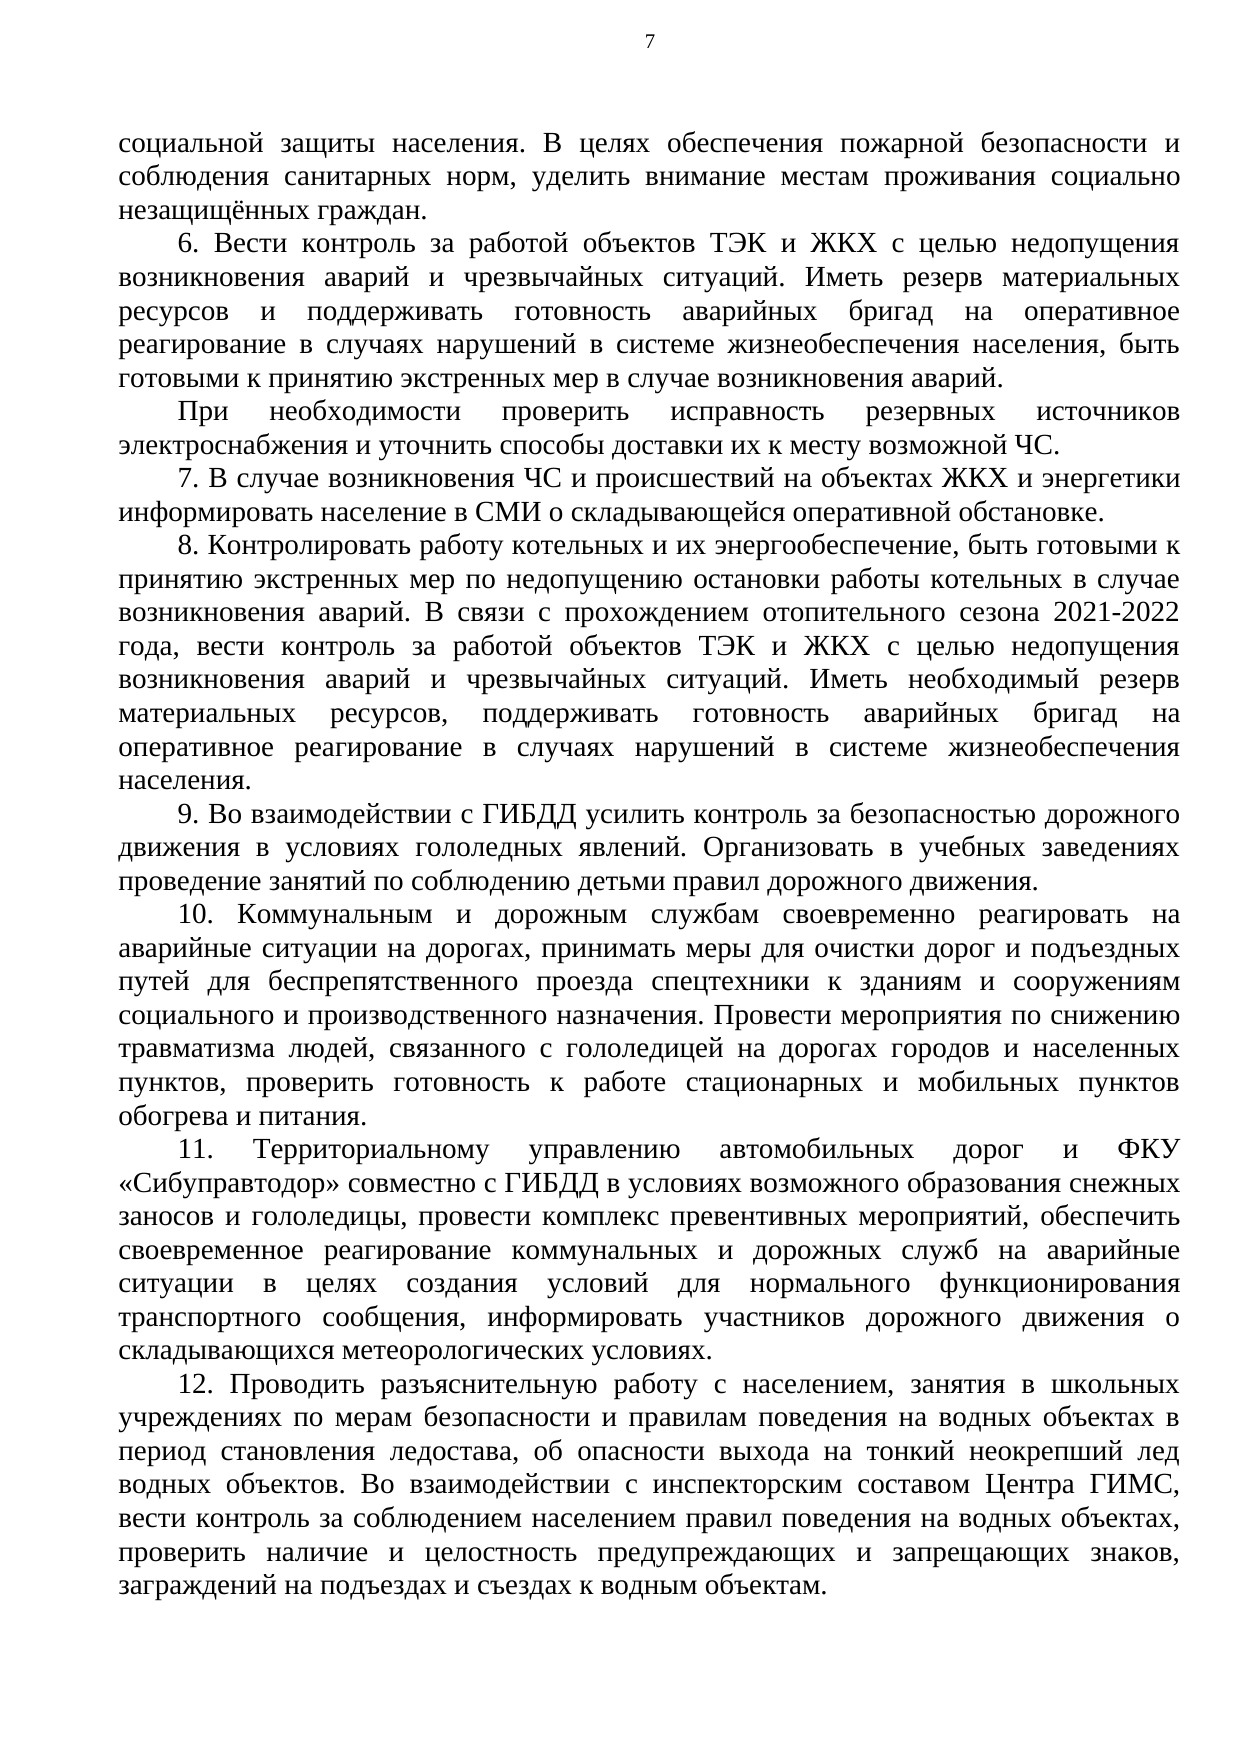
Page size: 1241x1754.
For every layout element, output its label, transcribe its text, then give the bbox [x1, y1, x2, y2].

text 11. Территориальному управлению автомобильных дорог и ФКУ «Сибуправтодор» совместно с ГИБДД в условиях возможного образования снежных заносов и гололедицы, провести комплекс превентивных мероприятий, обеспечить своевременное реагирование коммунальных и дорожных служб на аварийные ситуации в целях создания условий для нормального функционирования транспортного сообщения, информировать участников дорожного движения о складывающихся метеорологических условиях. [118, 1131, 1181, 1366]
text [118, 125, 1181, 226]
text 6. Вести контроль за работой объектов ТЭК и ЖКХ с целью недопущения возникновения аварий и чрезвычайных ситуаций. Иметь резерв материальных ресурсов и поддерживать готовность аварийных бригад на оперативное реагирование в случаях нарушений в системе жизнеобеспечения населения, быть готовыми к принятию экстренных мер в случае возникновения аварий. [118, 226, 1181, 393]
text 9. Во взаимодействии с ГИБДД усилить контроль за безопасностью дорожного движения в условиях гололедных явлений. Организовать в учебных заведениях проведение занятий по соблюдению детьми правил дорожного движения. [118, 796, 1181, 896]
text При необходимости проверить исправность резервных источников электроснабжения и уточнить способы доставки их к месту возможной ЧС. [118, 393, 1181, 460]
text 7. В случае возникновения ЧС и происшествий на объектах ЖКХ и энергетики информировать население в СМИ о складывающейся оперативной обстановке. [118, 460, 1181, 527]
text 12. Проводить разъяснительную работу с населением, занятия в школьных учреждениях по мерам безопасности и правилам поведения на водных объектах в период становления ледостава, об опасности выхода на тонкий неокрепший лед водных объектов. Во взаимодействии с инспекторским составом Центра ГИМС, вести контроль за соблюдением населением правил поведения на водных объектах, проверить наличие и целостность предупреждающих и запрещающих знаков, заграждений на подъездах и съездах к водным объектам. [118, 1366, 1181, 1601]
text 8. Контролировать работу котельных и их энергообеспечение, быть готовыми к принятию экстренных мер по недопущению остановки работы котельных в случае возникновения аварий. В связи с прохождением отопительного сезона 2021-2022 года, вести контроль за работой объектов ТЭК и ЖКХ с целью недопущения возникновения аварий и чрезвычайных ситуаций. Иметь необходимый резерв материальных ресурсов, поддерживать готовность аварийных бригад на оперативное реагирование в случаях нарушений в системе жизнеобеспечения населения. [118, 527, 1181, 796]
text 10. Коммунальным и дорожным службам своевременно реагировать на аварийные ситуации на дорогах, принимать меры для очистки дорог и подъездных путей для беспрепятственного проезда спецтехники к зданиям и сооружениям социального и производственного назначения. Провести мероприятия по снижению травматизма людей, связанного с гололедицей на дорогах городов и населенных пунктов, проверить готовность к работе стационарных и мобильных пунктов обогрева и питания. [118, 896, 1181, 1131]
